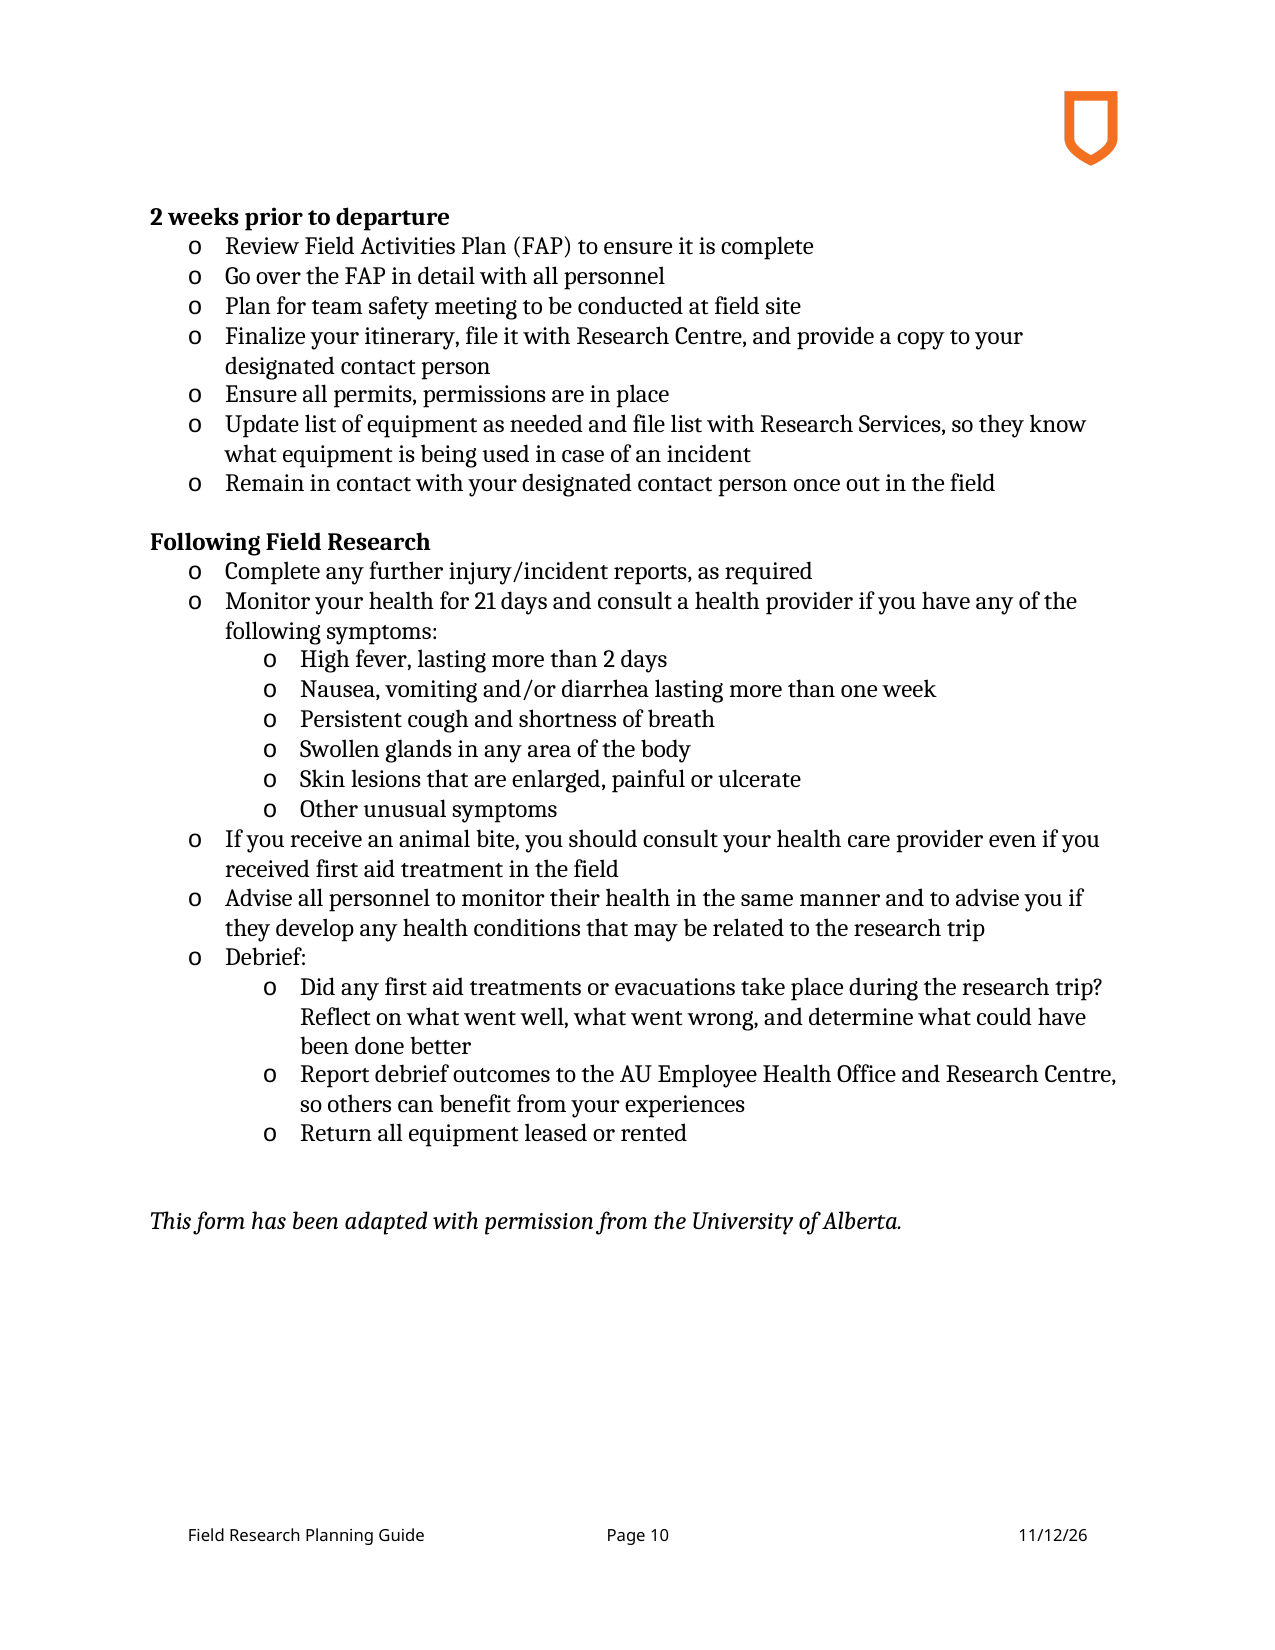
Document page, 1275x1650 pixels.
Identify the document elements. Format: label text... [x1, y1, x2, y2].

list Go over the FAP in detail with all personnel [187, 262, 1125, 292]
text This form has been adapted with permission from the University of Alberta. [150, 1207, 1125, 1235]
list Plan for team safety meeting to be conducted at field site [187, 292, 1125, 322]
list Swollen glands in any area of the body [262, 735, 1125, 765]
list Return all equipment leased or rented [262, 1119, 1125, 1149]
list Debrief: [187, 943, 1125, 973]
list Update list of equipment as needed and file list with Research Services, so they know what equipment is being used in case of an incident [187, 410, 1125, 469]
text 2 weeks prior to departure [150, 203, 1125, 232]
list Persistent cough and shortness of breath [262, 705, 1125, 735]
list High fever, lasting more than 2 days [262, 645, 1125, 675]
list Advise all personnel to monitor their health in the same manner and to advise you if they develop any health conditions that may be related to the research trip [187, 884, 1125, 943]
list Finalize your itinerary, file it with Research Centre, and provide a copy to your designated contact person [187, 322, 1125, 380]
list Nausea, vomiting and/or diarrhea lasting more than one week [262, 675, 1125, 705]
list Did any first aid treatments or evacuations take place during the research trip? Reflect on what went well, what went wrong, and determine what could have been done better [262, 973, 1125, 1060]
list Monitor your health for 21 days and consult a health provider if you have any of the following symptoms: [187, 587, 1125, 645]
list Report debrief outcomes to the AU Employee Health Office and Research Centre, so others can benefit from your experiences [262, 1060, 1125, 1119]
list Complete any further injury/incident reports, as required [187, 557, 1125, 587]
list Review Field Activities Plan (FAP) to ensure it is complete [187, 232, 1125, 262]
list Ensure all permits, permissions are in place [187, 380, 1125, 410]
text Following Field Research [150, 528, 1125, 557]
list Skin lesions that are enlarged, painful or ulcerate [262, 765, 1125, 795]
list If you receive an animal bite, you should consult your health care provider even if you received first aid treatment in the field [187, 825, 1125, 884]
list Other unusual symptoms [262, 795, 1125, 825]
list Remain in contact with your designated contact person once out in the field [187, 469, 1125, 528]
